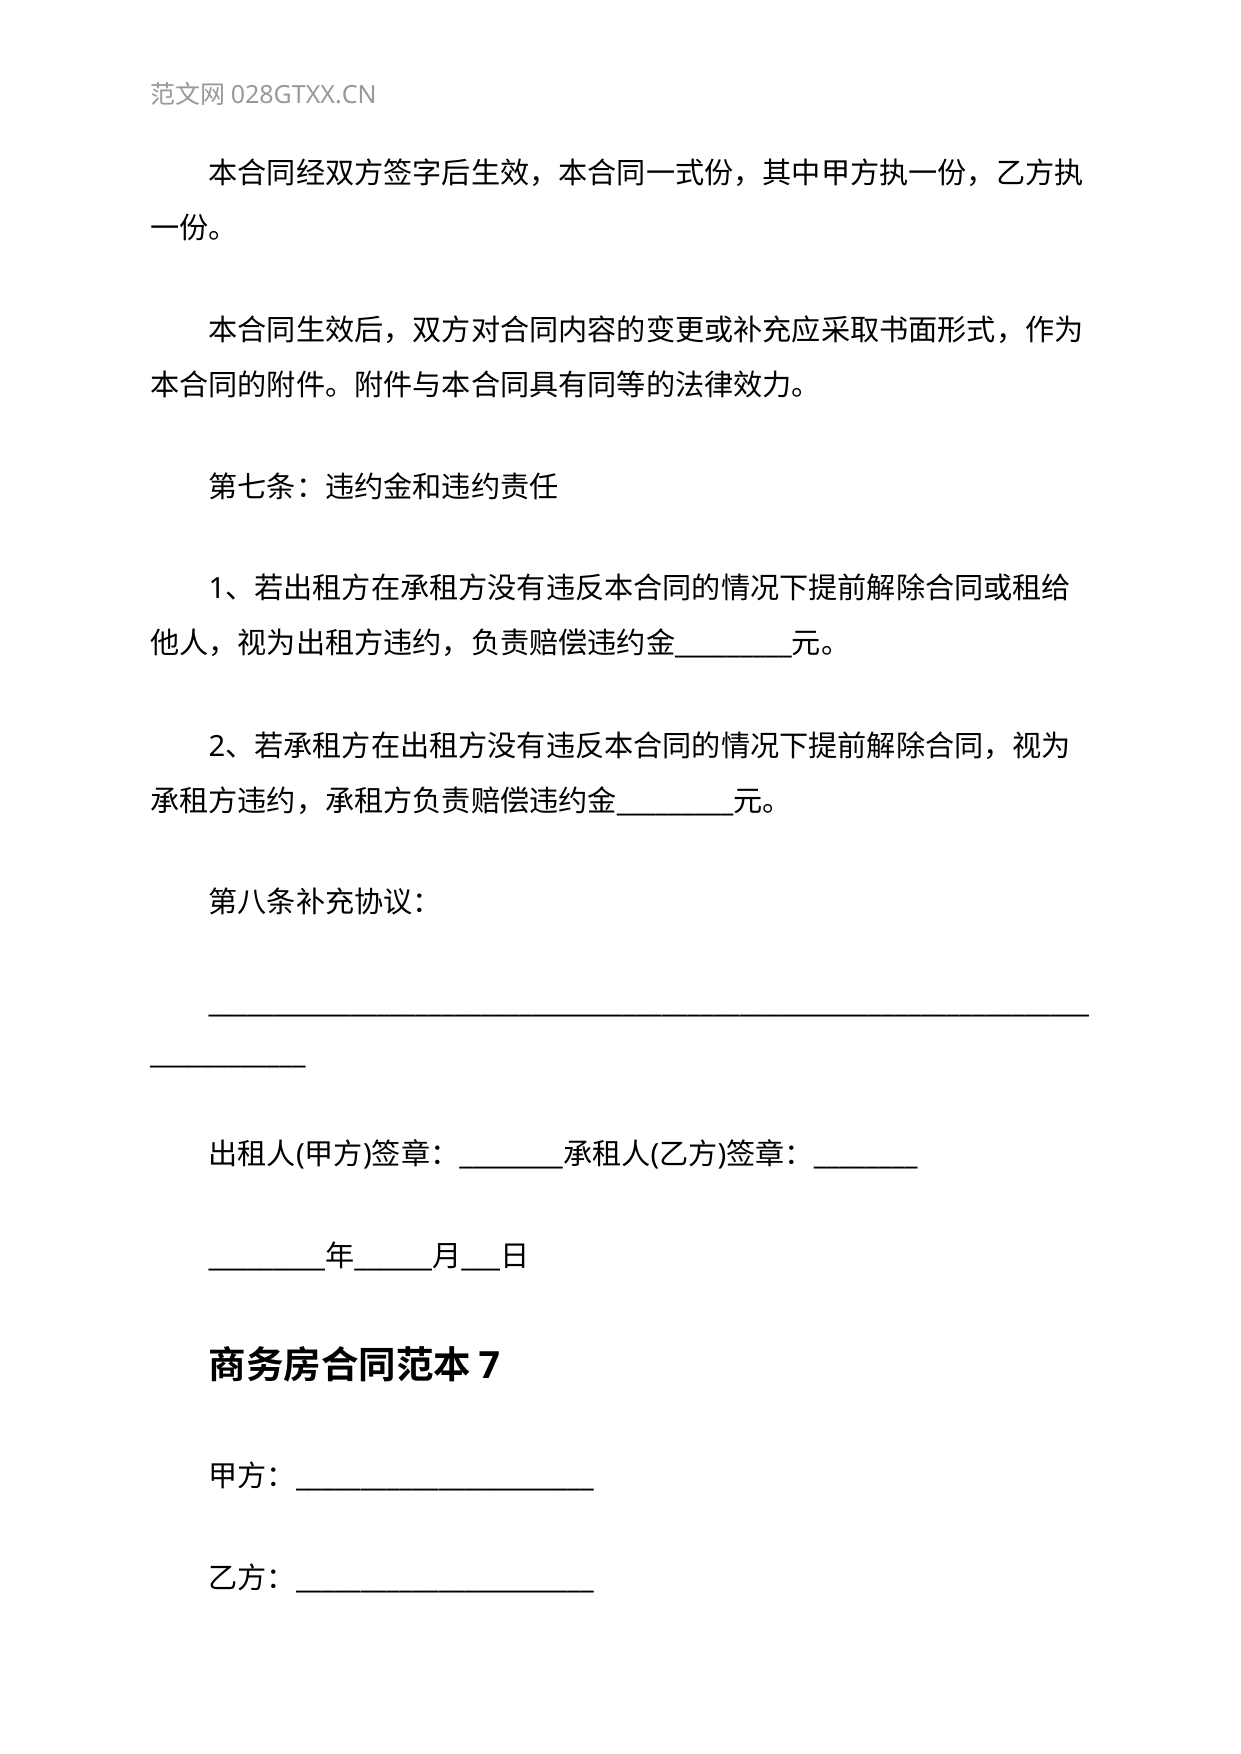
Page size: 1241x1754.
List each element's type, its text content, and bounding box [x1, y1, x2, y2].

text _________年______月___日 [150, 1233, 1090, 1275]
text 出租人(甲方)签章：________承租人(乙方)签章：________ [150, 1131, 1090, 1173]
text 1、若出租方在承租方没有违反本合同的情况下提前解除合同或租给他人，视为出租方违约，负责赔偿违约金_________元。 [150, 565, 1090, 662]
text 商务房合同范本7 [150, 1335, 1090, 1389]
text ________________________________________________________________________________ [150, 981, 1090, 1072]
text 乙方：_______________________ [150, 1554, 1090, 1597]
text 第七条：违约金和违约责任 [150, 463, 1090, 506]
text 本合同经双方签字后生效，本合同一式份，其中甲方执一份，乙方执一份。 [150, 150, 1090, 247]
text 甲方：_______________________ [150, 1452, 1090, 1495]
text 本合同生效后，双方对合同内容的变更或补充应采取书面形式，作为本合同的附件。附件与本合同具有同等的法律效力。 [150, 307, 1090, 404]
text 2、若承租方在出租方没有违反本合同的情况下提前解除合同，视为承租方违约，承租方负责赔偿违约金_________元。 [150, 722, 1090, 819]
text 第八条补充协议： [150, 879, 1090, 921]
